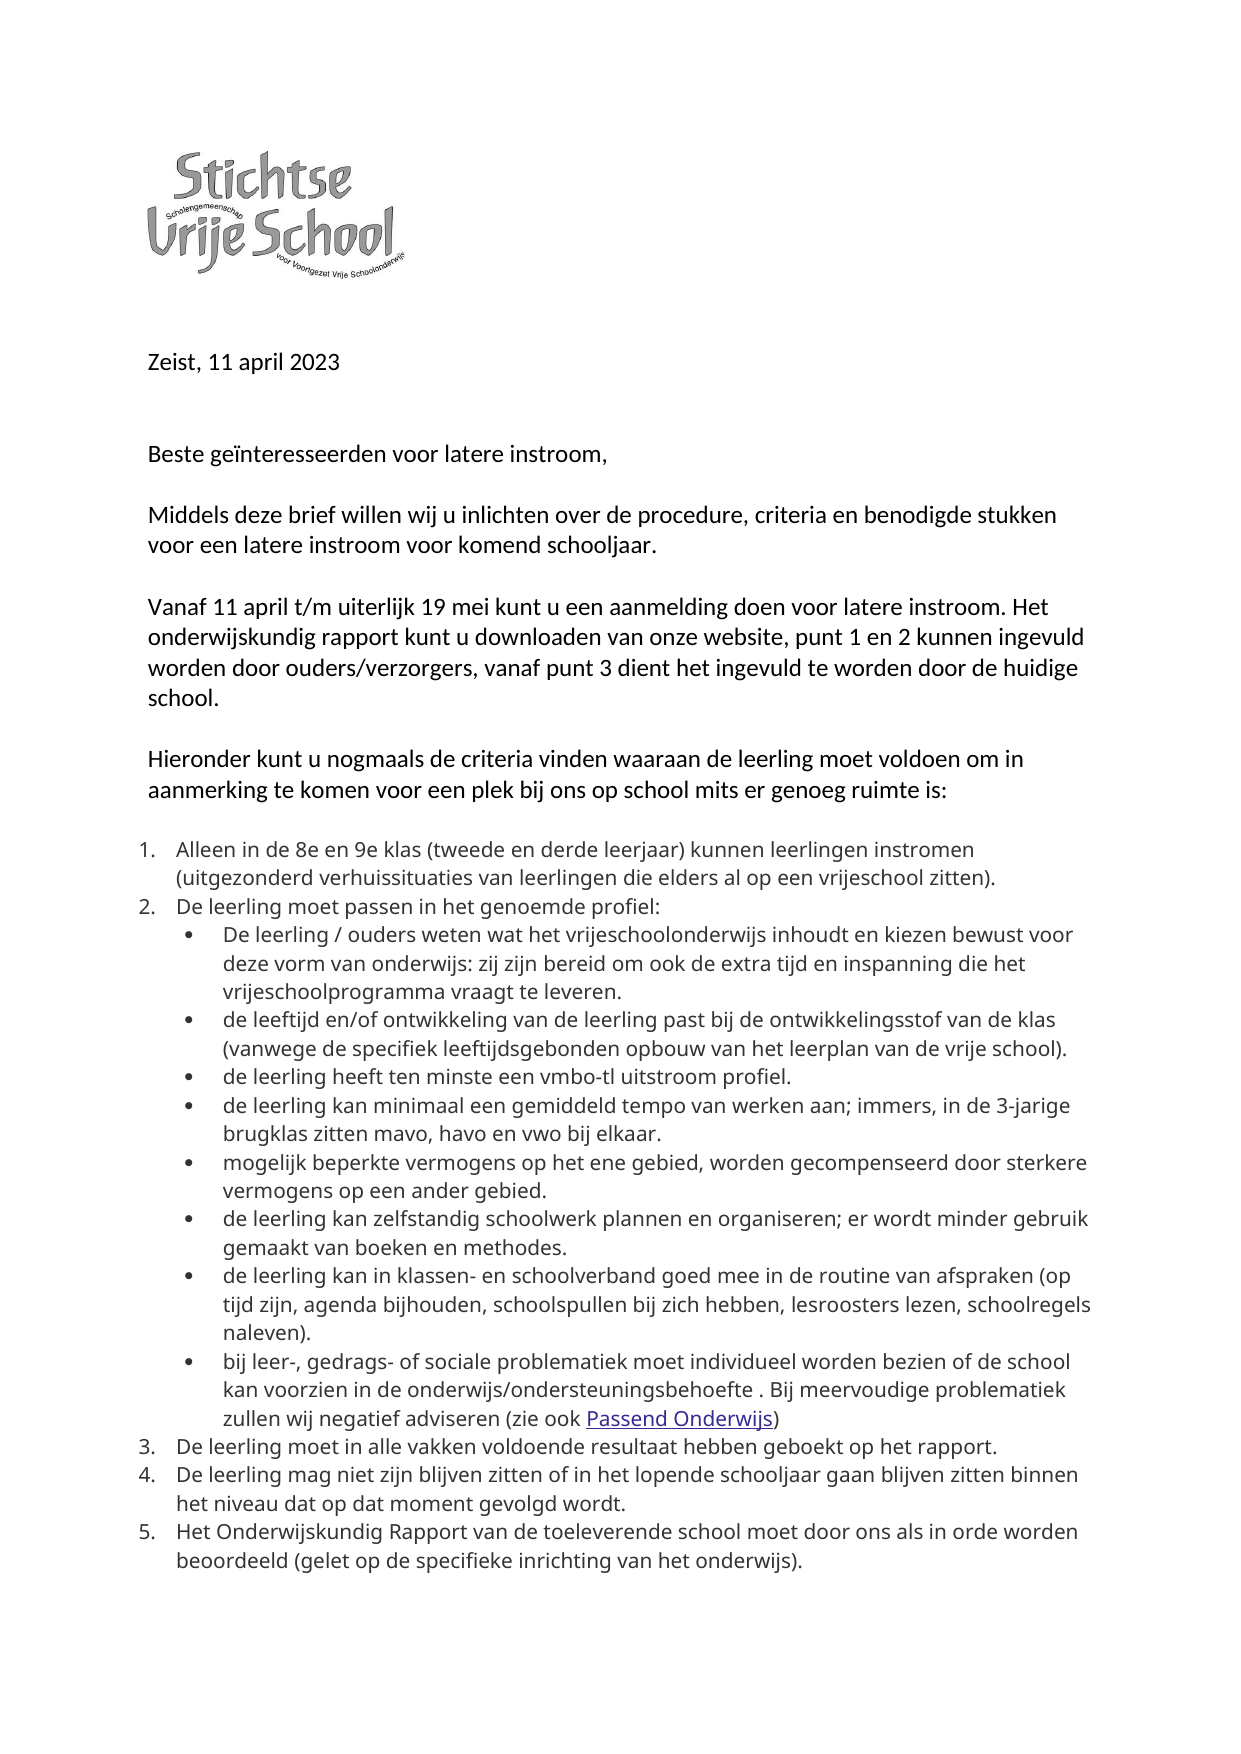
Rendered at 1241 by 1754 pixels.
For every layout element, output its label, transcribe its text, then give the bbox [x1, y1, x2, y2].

list De leerling / ouders weten wat het vrijeschoolonderwijs inhoudt en kiezen bewust voor deze vorm van onderwijs: zij zijn bereid om ook de extra tijd en inspanning die het vrijeschoolprogramma vraagt te leveren. [185, 920, 1093, 1006]
list de leerling kan zelfstandig schoolwerk plannen en organiseren; er wordt minder gebruik gemaakt van boeken en methodes. [185, 1204, 1093, 1261]
list mogelijk beperkte vermogens op het ene gebied, worden gecompenseerd door sterkere vermogens op een ander gebied. [185, 1148, 1093, 1204]
list Alleen in de 8e en 9e klas (tweede en derde leerjaar) kunnen leerlingen instromen (uitgezonderd verhuissituaties van leerlingen die elders al op een vrijeschool zitten). [138, 835, 1093, 892]
list de leeftijd en/of ontwikkeling van de leerling past bij de ontwikkelingsstof van de klas (vanwege de specifiek leeftijdsgebonden opbouw van het leerplan van de vrije school). [185, 1006, 1093, 1062]
list bij leer-, gedrags- of sociale problematiek moet individueel worden bezien of de school kan voorzien in de onderwijs/ondersteuningsbehoefte . Bij meervoudige problematiek zullen wij negatief adviseren (zie ook Passend Onderwijs) [185, 1347, 1093, 1432]
text Beste geïnteresseerden voor latere instroom, [148, 438, 1093, 469]
list de leerling kan in klassen- en schoolverband goed mee in de routine van afspraken (op tijd zijn, agenda bijhouden, schoolspullen bij zich hebben, lesroosters lezen, schoolregels naleven). [185, 1261, 1093, 1347]
list de leerling kan minimaal een gemiddeld tempo van werken aan; immers, in de 3-jarige brugklas zitten mavo, havo en vwo bij elkaar. [185, 1091, 1093, 1148]
text Hieronder kunt u nogmaals de criteria vinden waaraan de leerling moet voldoen om in aanmerking te komen voor een plek bij ons op school mits er genoeg ruimte is: [148, 743, 1093, 804]
list Het Onderwijskundig Rapport van de toeleverende school moet door ons als in orde worden beoordeeld (gelet op de specifieke inrichting van het onderwijs). [138, 1517, 1093, 1574]
list De leerling mag niet zijn blijven zitten of in het lopende schooljaar gaan blijven zitten binnen het niveau dat op dat moment gevolgd wordt. [138, 1461, 1093, 1517]
list De leerling moet passen in het genoemde profiel: [138, 892, 1093, 920]
list de leerling heeft ten minste een vmbo-tl uitstroom profiel. [185, 1062, 1093, 1091]
text Vanaf 11 april t/m uiterlijk 19 mei kunt u een aanmelding doen voor latere instroom. Het onderwijskundig rapport kunt u downloaden van onze website, punt 1 en 2 kunnen ingevuld worden door ouders/verzorgers, vanaf punt 3 dient het ingevuld te worden door de huidige school. [148, 591, 1093, 713]
text Zeist, 11 april 2023 [148, 347, 1093, 377]
list De leerling moet in alle vakken voldoende resultaat hebben geboekt op het rapport. [138, 1432, 1093, 1461]
text Middels deze brief willen wij u inlichten over de procedure, criteria en benodigde stukken voor een latere instroom voor komend schooljaar. [148, 499, 1093, 560]
picture [147, 151, 405, 279]
